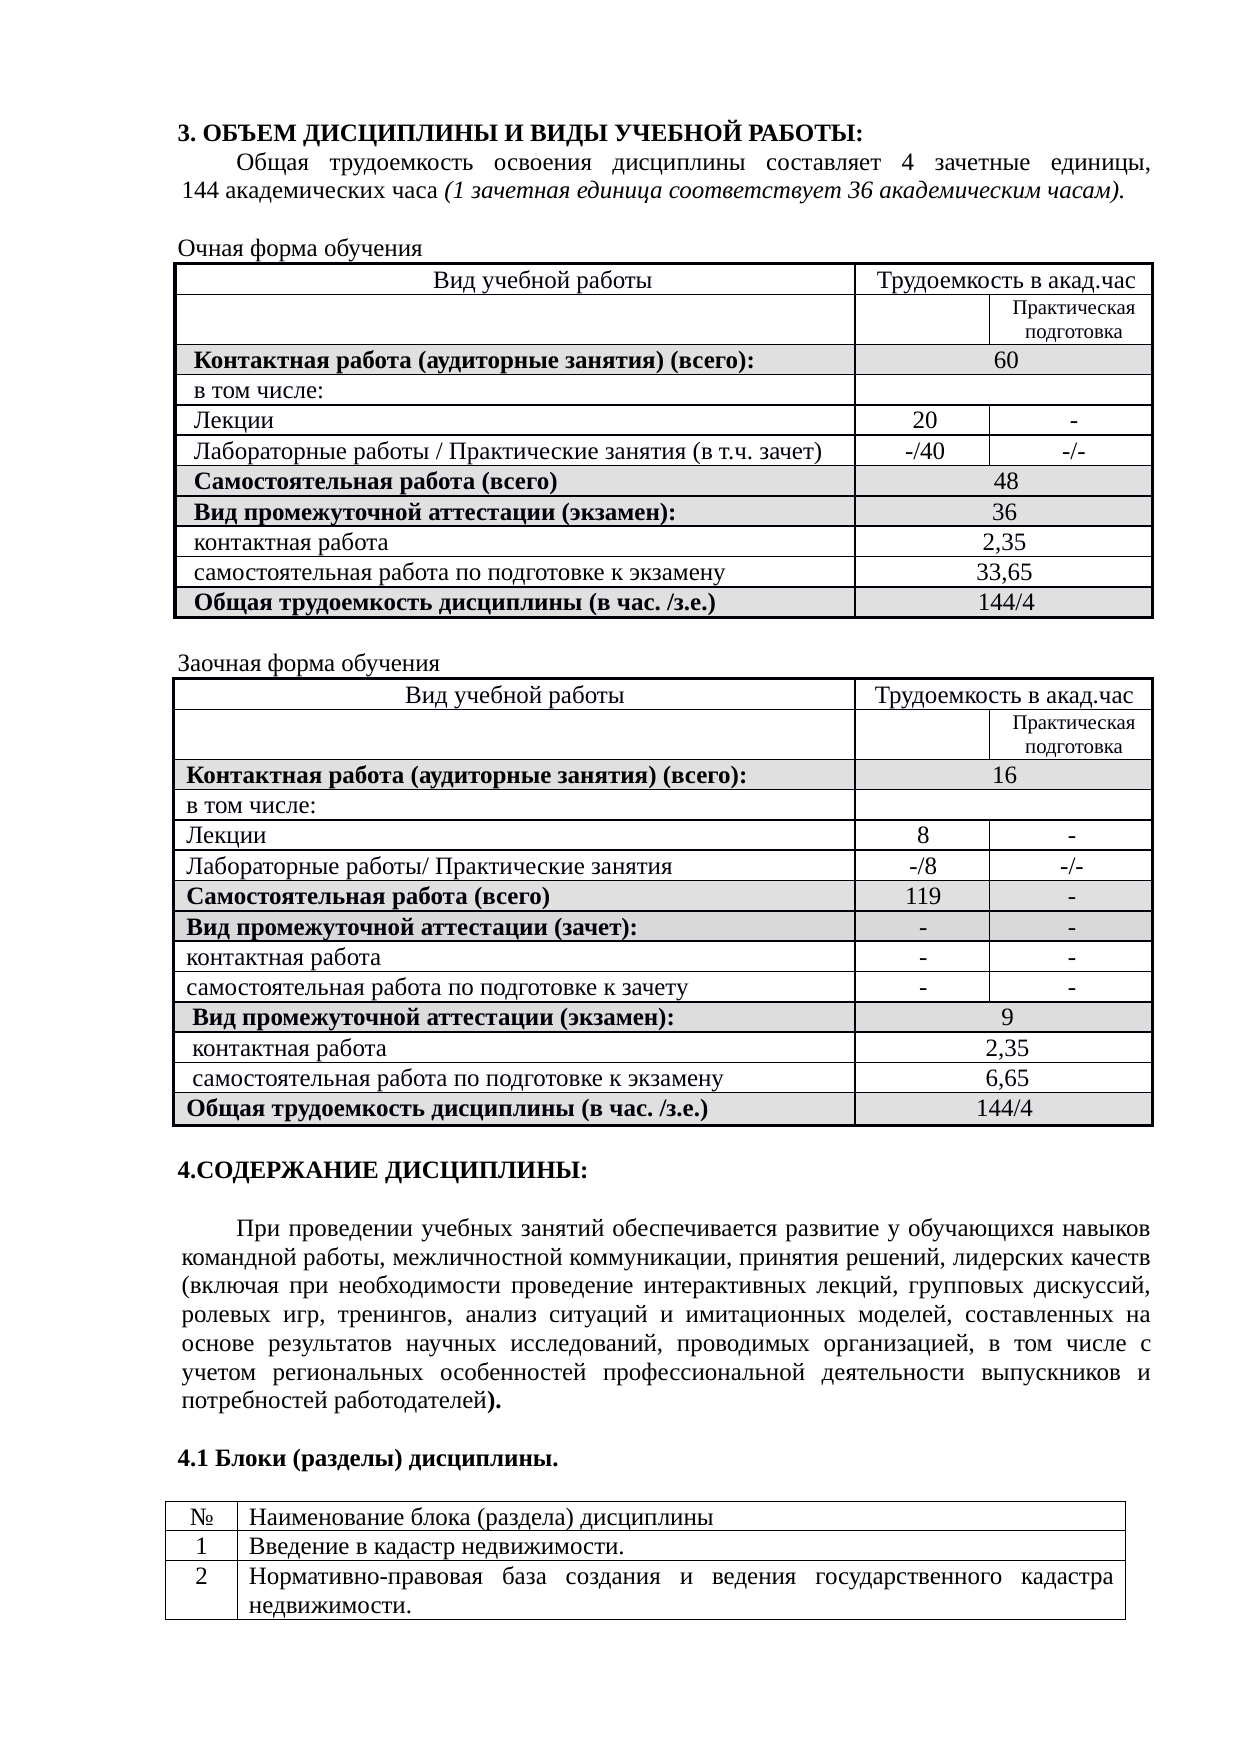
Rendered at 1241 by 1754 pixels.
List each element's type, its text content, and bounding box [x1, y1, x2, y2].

table_cell Лекции [175, 821, 854, 849]
table_cell - [856, 912, 989, 940]
table_cell Практическая подготовка [990, 710, 1151, 758]
table_cell в том числе: [175, 790, 854, 819]
table_cell - [990, 821, 1151, 849]
table_cell - [856, 972, 989, 1001]
text 4.СОДЕРЖАНИЕ ДИСЦИПЛИНЫ: [177, 1156, 1152, 1184]
table_cell Общая трудоемкость дисциплины (в час. /з.е.) [175, 1093, 854, 1124]
table_cell - [990, 912, 1151, 940]
table_cell Практическая подготовка [990, 295, 1151, 343]
table_cell Самостоятельная работа (всего) [175, 881, 854, 910]
table_cell [175, 710, 854, 758]
table_cell 2,35 [856, 527, 1151, 556]
table_cell 1 [166, 1531, 237, 1560]
table_cell Лабораторные работы/ Практические занятия [175, 851, 854, 880]
table_cell контактная работа [177, 527, 854, 556]
table_cell Контактная работа (аудиторные занятия) (всего): [177, 345, 854, 374]
table_cell Введение в кадастр недвижимости. [238, 1531, 1125, 1560]
table_cell Вид промежуточной аттестации (экзамен): [175, 1003, 854, 1031]
table_cell 2 [166, 1561, 237, 1619]
table_cell -/8 [856, 851, 989, 880]
table_cell [856, 710, 989, 758]
table_cell Вид промежуточной аттестации (экзамен): [177, 497, 854, 525]
text 3. Объем дисциплины и виды учебной работы: [177, 118, 1152, 147]
table_cell 2,35 [856, 1033, 1151, 1062]
text Общая трудоемкость освоения дисциплины составляет 4 зачетные единицы, 144 академических часа (1 зачетная единица соответствует 36 академическим часам). [181, 147, 1152, 204]
table_cell -/- [990, 851, 1151, 880]
table_cell 9 [856, 1003, 1151, 1031]
table_cell Контактная работа (аудиторные занятия) (всего): [175, 760, 854, 789]
table_header Вид учебной работы [175, 680, 854, 709]
text При проведении учебных занятий обеспечивается развитие у обучающихся навыков командной работы, межличностной коммуникации, принятия решений, лидерских качеств (включая при необходимости проведение интерактивных лекций, групповых дискуссий, ролевых игр, тренингов, анализ ситуаций и имитационных моделей, составленных на основе результатов научных исследований, проводимых организацией, в том числе с учетом региональных особенностей профессиональной деятельности выпускников и потребностей работодателей). [181, 1213, 1152, 1414]
table_cell Вид промежуточной аттестации (зачет): [175, 912, 854, 940]
table_cell контактная работа [175, 942, 854, 971]
table_cell 144/4 [856, 588, 1151, 616]
table_cell в том числе: [177, 375, 854, 404]
table_cell самостоятельная работа по подготовке к зачету [175, 972, 854, 1001]
table_cell самостоятельная работа по подготовке к экзамену [177, 557, 854, 586]
table_cell - [990, 881, 1151, 910]
table_cell 119 [856, 881, 989, 910]
table_cell 20 [856, 406, 989, 434]
table_cell Лекции [177, 406, 854, 434]
table_cell [177, 295, 854, 343]
table_cell - [990, 972, 1151, 1001]
table_cell -/40 [856, 436, 989, 465]
text Очная форма обучения [177, 233, 1152, 262]
table_cell - [990, 406, 1151, 434]
table_cell 6,65 [856, 1063, 1151, 1092]
table_header Вид учебной работы [177, 265, 854, 294]
table_header № [166, 1502, 237, 1530]
table_cell -/- [990, 436, 1151, 465]
table_cell 33,65 [856, 557, 1151, 586]
table_cell [856, 790, 1151, 819]
table_cell Нормативно-правовая база создания и ведения государственного кадастра недвижимости. [238, 1561, 1125, 1619]
table_cell - [990, 942, 1151, 971]
table_cell 8 [856, 821, 989, 849]
table_cell - [856, 942, 989, 971]
table_cell Общая трудоемкость дисциплины (в час. /з.е.) [177, 588, 854, 616]
table_cell 48 [856, 466, 1151, 495]
table_cell 16 [856, 760, 1151, 789]
table_cell Самостоятельная работа (всего) [177, 466, 854, 495]
table_cell 36 [856, 497, 1151, 525]
table_cell 144/4 [856, 1093, 1151, 1124]
table_header Наименование блока (раздела) дисциплины [238, 1502, 1125, 1530]
table_cell контактная работа [175, 1033, 854, 1062]
table_cell [856, 295, 989, 343]
table_cell Лабораторные работы / Практические занятия (в т.ч. зачет) [177, 436, 854, 465]
table_cell самостоятельная работа по подготовке к экзамену [175, 1063, 854, 1092]
text 4.1 Блоки (разделы) дисциплины. [177, 1443, 1152, 1472]
text Заочная форма обучения [177, 648, 1152, 677]
table_header Трудоемкость в акад.час [856, 265, 1151, 294]
table_cell [856, 375, 1151, 404]
table_header Трудоемкость в акад.час [856, 680, 1151, 709]
table_cell 60 [856, 345, 1151, 374]
